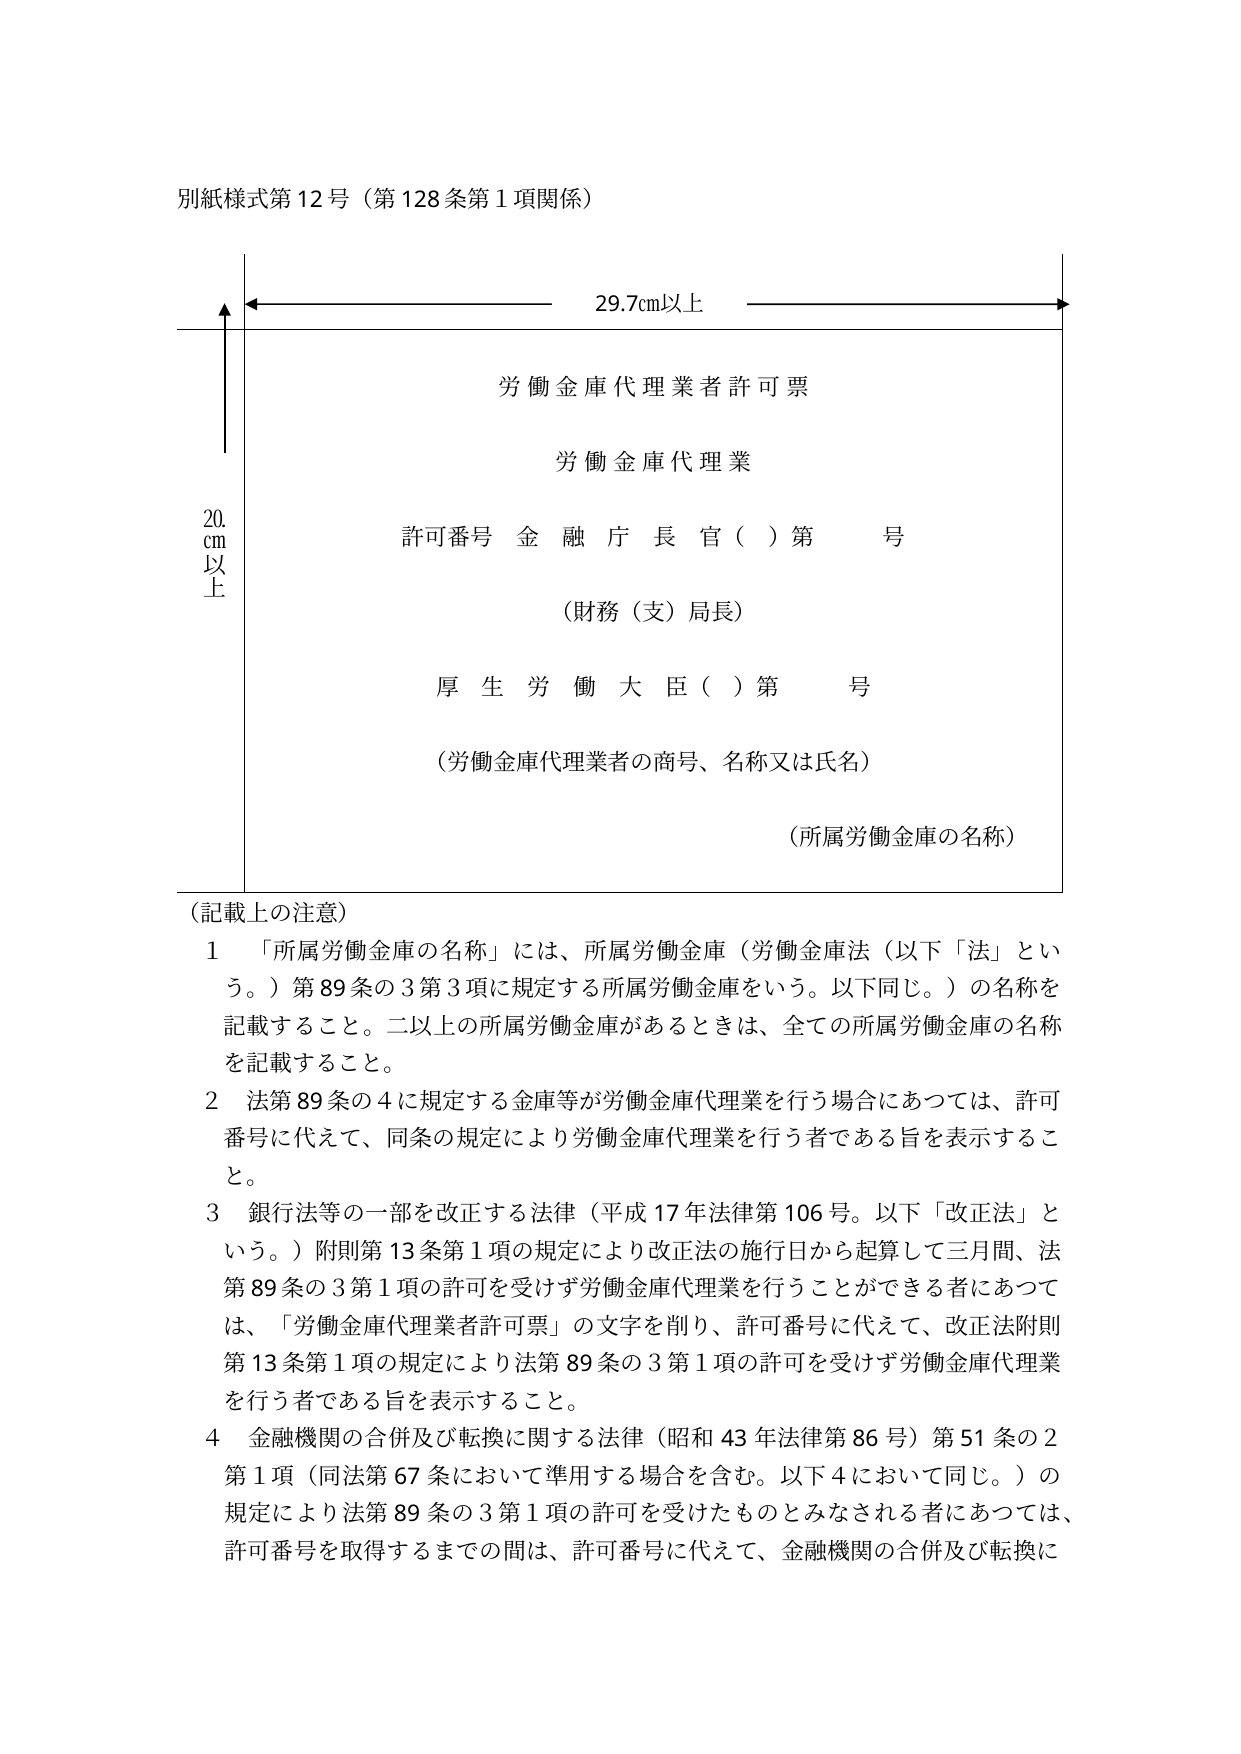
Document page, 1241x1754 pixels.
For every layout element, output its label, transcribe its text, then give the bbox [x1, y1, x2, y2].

table_header [245, 254, 1062, 303]
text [201, 1418, 1063, 1568]
table_header [177, 254, 244, 328]
text ３ 銀行法等の一部を改正する法律（平成17年法律第106号。以下「改正法」という。）附則第13条第１項の規定により改正法の施行日から起算して三月間、法第89条の３第１項の許可を受けず労働金庫代理業を行うことができる者にあつては、「労働金庫代理業者許可票」の文字を削り、許可番号に代えて、改正法附則第13条第１項の規定により法第89条の３第１項の許可を受けず労働金庫代理業を行う者である旨を表示すること。 [177, 1193, 1063, 1418]
text 別紙様式第12号（第128条第１項関係） [177, 179, 1063, 217]
text １ 「所属労働金庫の名称」には、所属労働金庫（労働金庫法（以下「法」という。）第89条の３第３項に規定する所属労働金庫をいう。以下同じ。）の名称を記載すること。二以上の所属労働金庫があるときは、全ての所属労働金庫の名称を記載すること。 [177, 931, 1063, 1081]
table_cell ⒛㎝以上 [177, 330, 244, 892]
table_header [245, 305, 1062, 328]
text ２ 法第89条の４に規定する金庫等が労働金庫代理業を行う場合にあつては、許可番号に代えて、同条の規定により労働金庫代理業を行う者である旨を表示すること。 [177, 1081, 1063, 1193]
text （記載上の注意） [177, 893, 1063, 931]
table_cell 労 働 金 庫 代 理 業 者 許 可 票 労 働 金 庫 代 理 業 許可番号 金 融 庁 長 官（ ）第 号 （財務（支）局長） 厚 生 労 働 大 臣（ ）第 号 （労働金庫代理業者の商号、名称又は氏名） （所属労働金庫の名称） [245, 330, 1062, 892]
